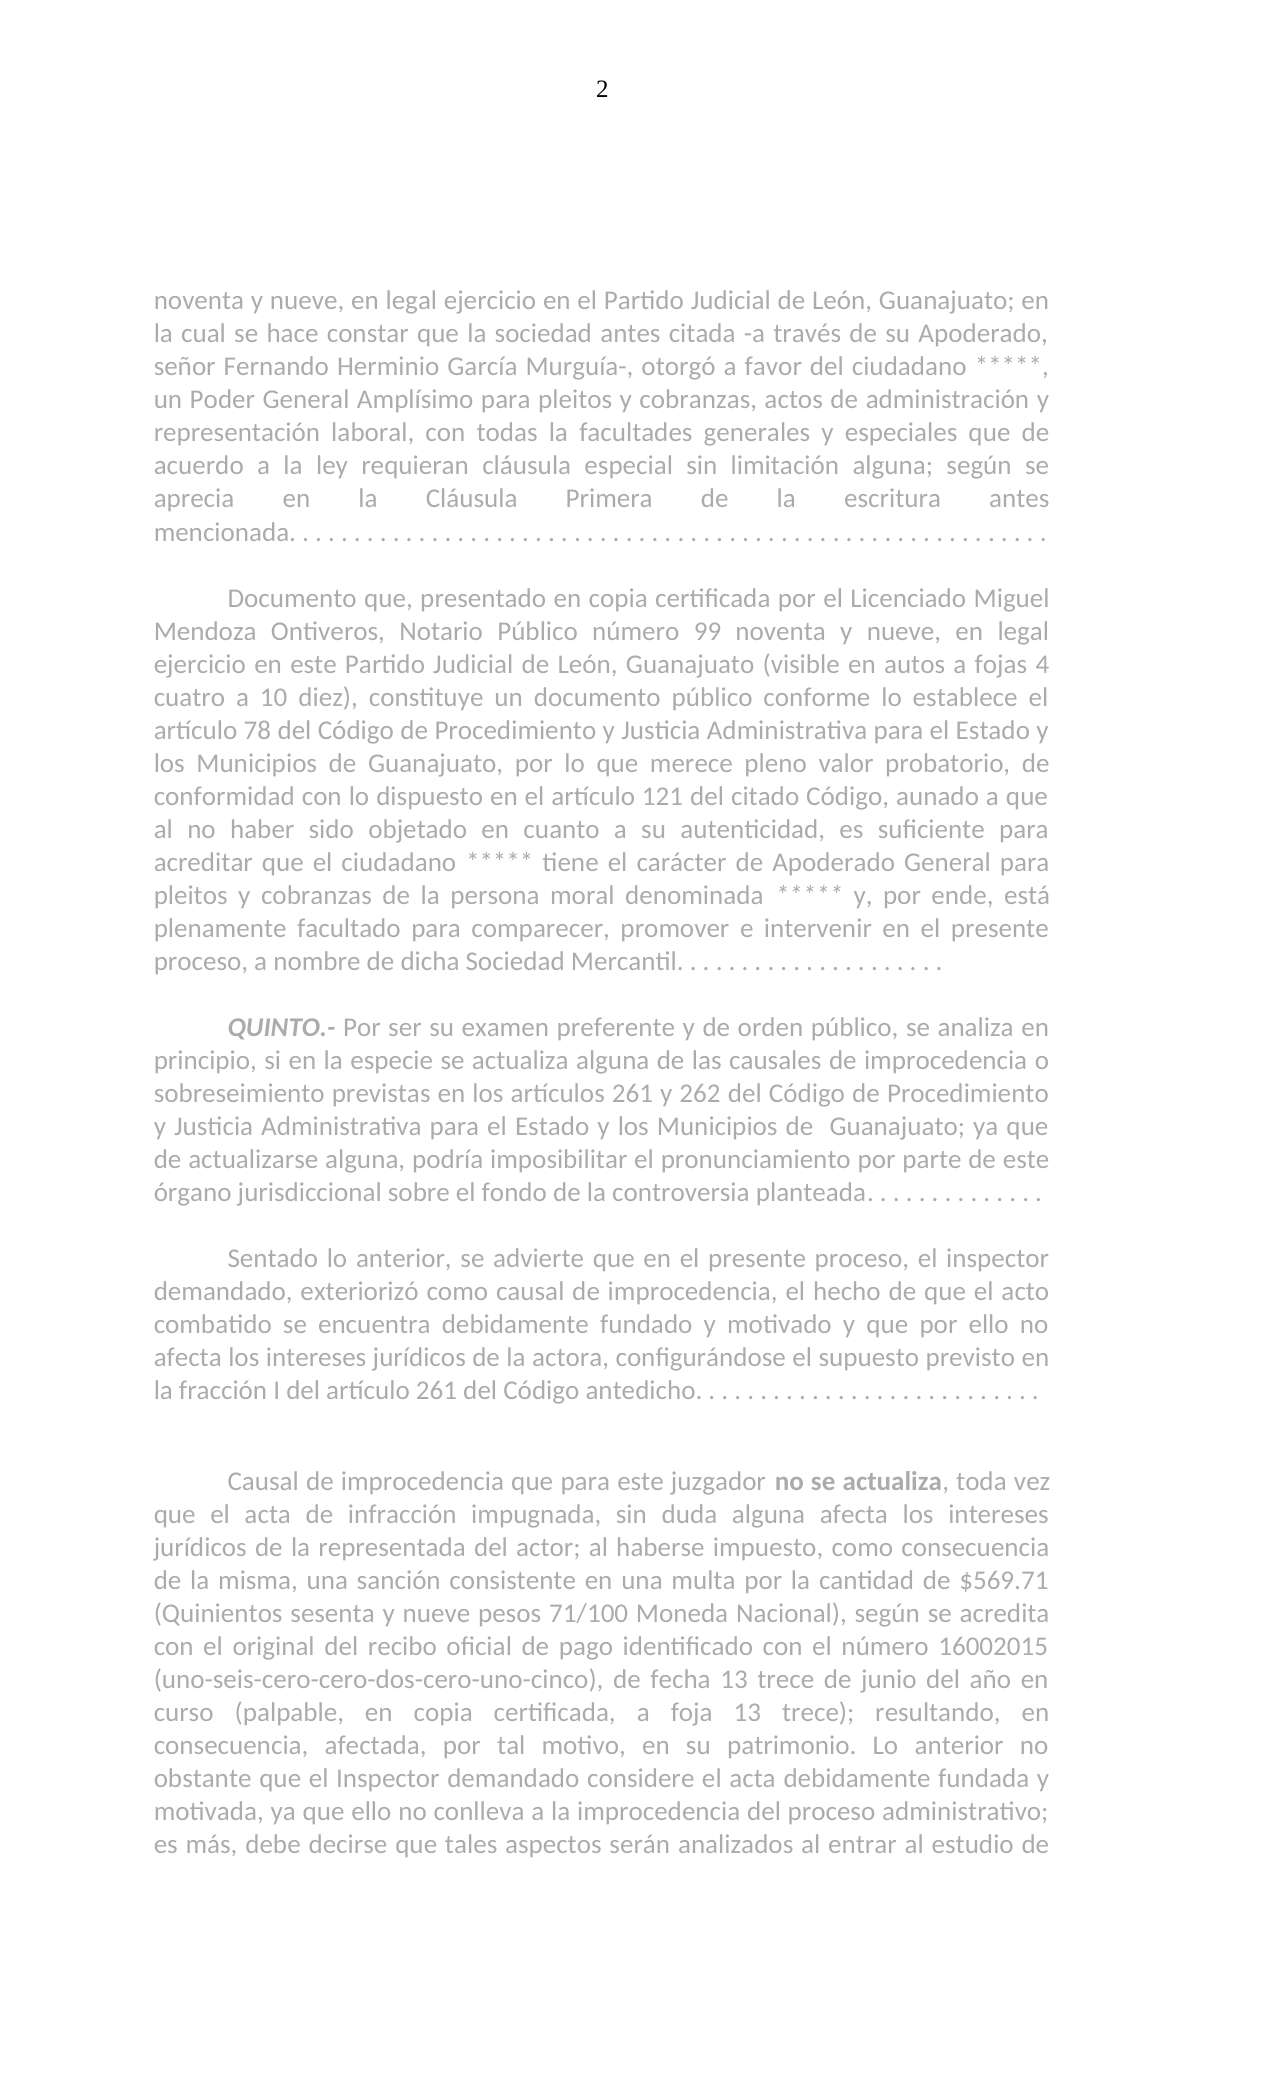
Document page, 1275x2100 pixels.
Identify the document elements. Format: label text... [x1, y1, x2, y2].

text Documento que, presentado en copia certificada por el Licenciado Miguel Mendoza Ontiveros, Notario Público número 99 noventa y nueve, en legal ejercicio en este Partido Judicial de León, Guanajuato (visible en autos a fojas 4 cuatro a 10 diez), constituye un documento público conforme lo establece el artículo 78 del Código de Procedimiento y Justicia Administrativa para el Estado y los Municipios de Guanajuato, por lo que merece pleno valor probatorio, de conformidad con lo dispuesto en el artículo 121 del citado Código, aunado a que al no haber sido objetado en cuanto a su autenticidad, es suficiente para acreditar que el ciudadano ***** tiene el carácter de Apoderado General para pleitos y cobranzas de la persona moral denominada ***** y, por ende, está plenamente facultado para comparecer, promover e intervenir en el presente proceso, a nombre de dicha Sociedad Mercantil. . . . . . . . . . . . . . . . . . . . . [153, 581, 1051, 977]
text Sentado lo anterior, se advierte que en el presente proceso, el inspector demandado, exteriorizó como causal de improcedencia, el hecho de que el acto combatido se encuentra debidamente fundado y motivado y que por ello no afecta los intereses jurídicos de la actora, configurándose el supuesto previsto en la fracción I del artículo 261 del Código antedicho. . . . . . . . . . . . . . . . . . . . . . . . . . . [153, 1241, 1051, 1406]
text QUINTO.- Por ser su examen preferente y de orden público, se analiza en principio, si en la especie se actualiza alguna de las causales de improcedencia o sobreseimiento previstas en los artículos 261 y 262 del Código de Procedimiento y Justicia Administrativa para el Estado y los Municipios de Guanajuato; ya que de actualizarse alguna, podría imposibilitar el pronunciamiento por parte de este órgano jurisdiccional sobre el fondo de la controversia planteada. . . . . . . . . . . . . . [153, 1010, 1051, 1208]
